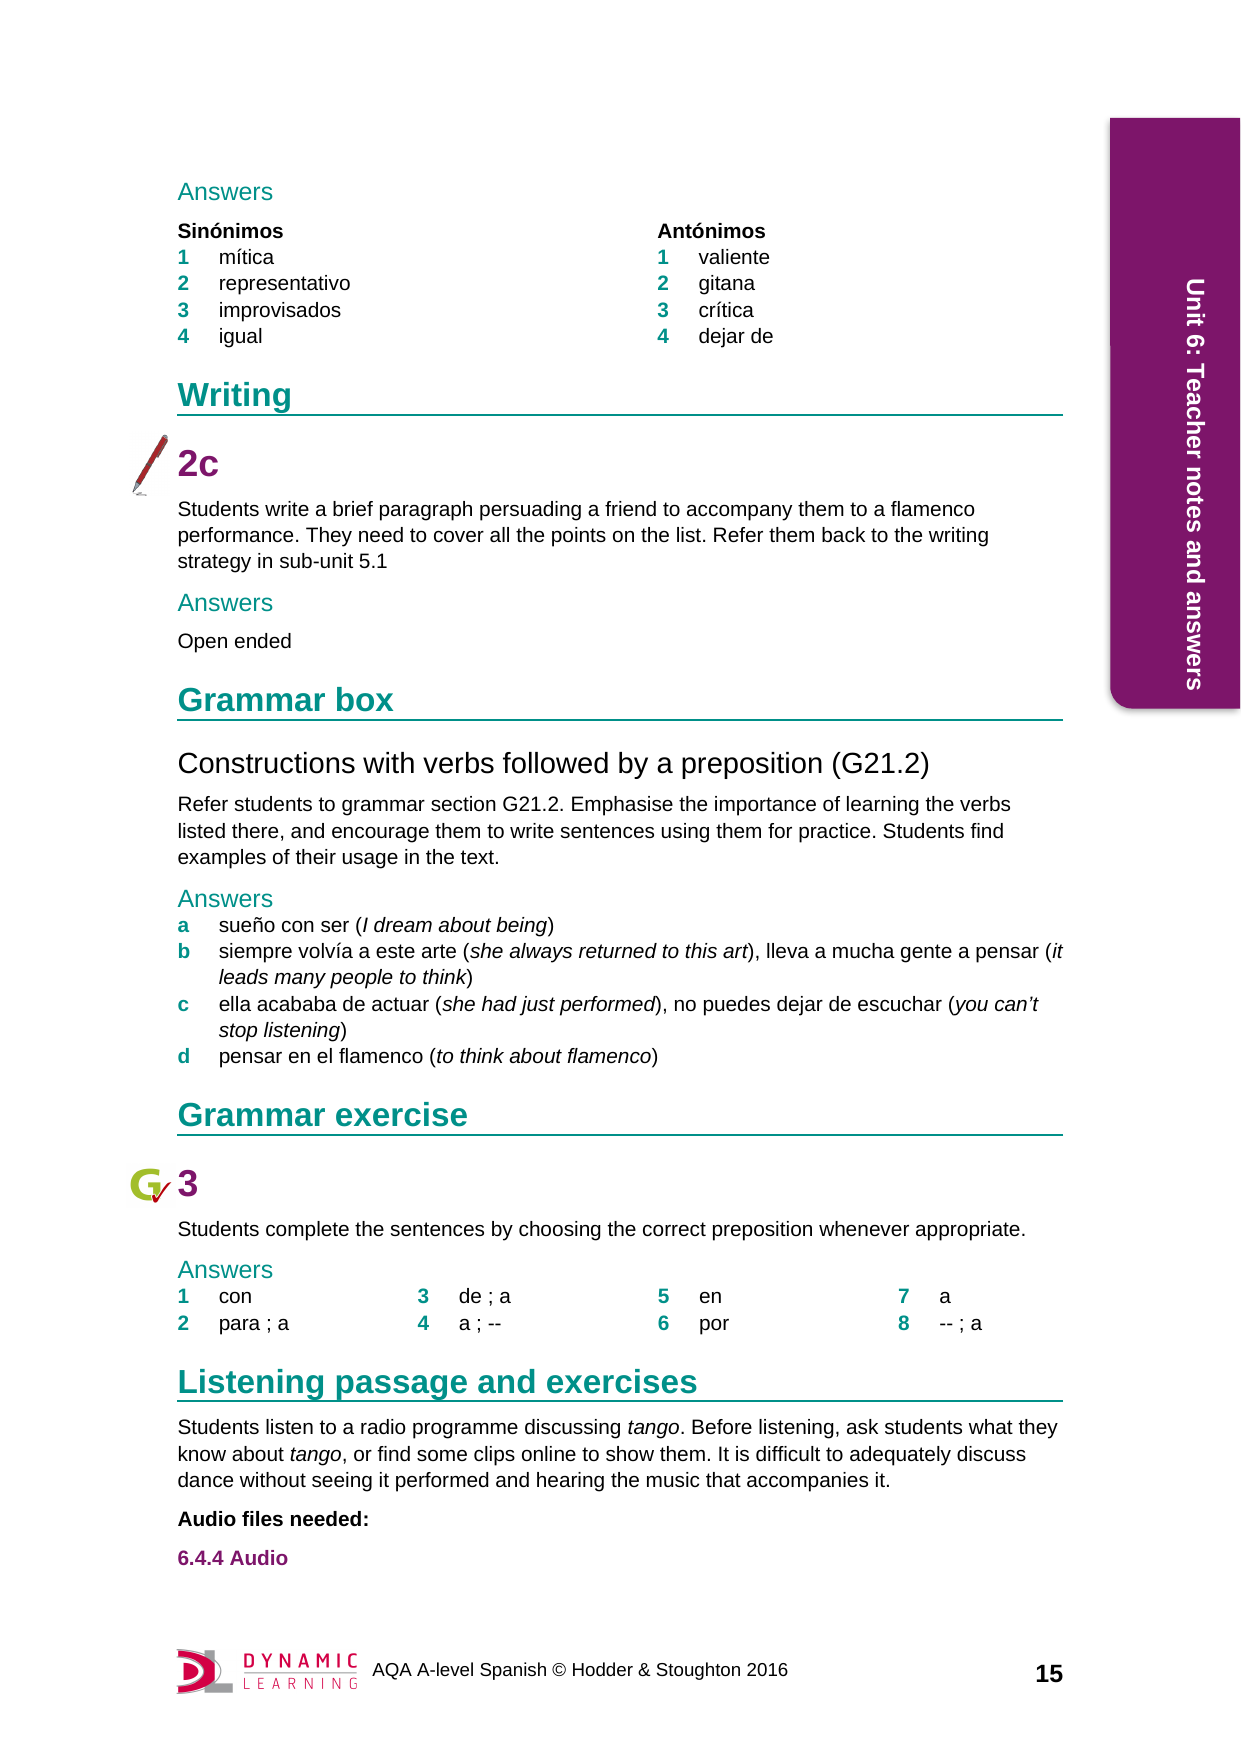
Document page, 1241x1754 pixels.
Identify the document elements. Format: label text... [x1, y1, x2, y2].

text Answers [177, 884, 1063, 912]
text Constructions with verbs followed by a preposition (G21.2) [177, 746, 1063, 779]
text 3 [177, 1161, 1063, 1204]
list 4 dejar de [657, 324, 1063, 348]
picture [176, 1649, 357, 1694]
text Antónimos [657, 218, 1063, 242]
text Students write a brief paragraph persuading a friend to accompany them to a flamenco performance. They need to cover all the points on the list. Refer them back to the writing strategy in sub-unit 5.1 [177, 496, 1063, 573]
text Listening passage and exercises [177, 1362, 1063, 1400]
list 1 con [177, 1284, 342, 1308]
text Grammar box [177, 681, 1063, 719]
list 6 por [658, 1311, 823, 1334]
text Answers [177, 1256, 1063, 1284]
list 5 en [658, 1284, 823, 1308]
list 4 igual [177, 324, 583, 348]
list 3 improvisados [177, 297, 583, 321]
list 8 -- ; a [898, 1311, 1063, 1334]
text Answers [177, 588, 1063, 617]
list a sueño con ser (I dream about being) [177, 912, 1063, 936]
list 2 para ; a [177, 1311, 342, 1334]
list d pensar en el flamenco (to think about flamenco) [177, 1044, 1063, 1068]
text Sinónimos [177, 218, 583, 242]
picture [126, 1163, 177, 1208]
text Students listen to a radio programme discussing tango. Before listening, ask students what they know about tango, or find some clips online to show them. It is difficult to adequately discuss dance without seeing it performed and hearing the music that accompanies it. [177, 1415, 1063, 1492]
list 3 de ; a [417, 1284, 583, 1308]
list 7 a [898, 1284, 1063, 1308]
text 2c [177, 441, 1063, 484]
text Writing [177, 375, 1063, 414]
picture [129, 431, 171, 496]
text Open ended [177, 629, 1063, 653]
list 2 gitana [657, 271, 1063, 295]
list 2 representativo [177, 271, 583, 295]
text 6.4.4 Audio [177, 1545, 1063, 1569]
text Refer students to grammar section G21.2. Emphasise the importance of learning the verbs listed there, and encourage them to write sentences using them for practice. Students find examples of their usage in the text. [177, 792, 1063, 869]
list c ella acababa de actuar (she had just performed), no puedes dejar de escuchar (you can’t stop listening) [177, 991, 1063, 1042]
list 3 crítica [657, 297, 1063, 321]
text Answers [177, 177, 1063, 206]
list 1 mítica [177, 245, 583, 269]
list b siempre volvía a este arte (she always returned to this art), lleva a mucha gente a pensar (it leads many people to think) [177, 939, 1063, 989]
text Grammar exercise [177, 1096, 1063, 1134]
text Students complete the sentences by choosing the correct preposition whenever appropriate. [177, 1217, 1063, 1241]
list 1 valiente [657, 245, 1063, 269]
list 4 a ; -- [417, 1311, 583, 1334]
text Audio files needed: [177, 1507, 1063, 1531]
